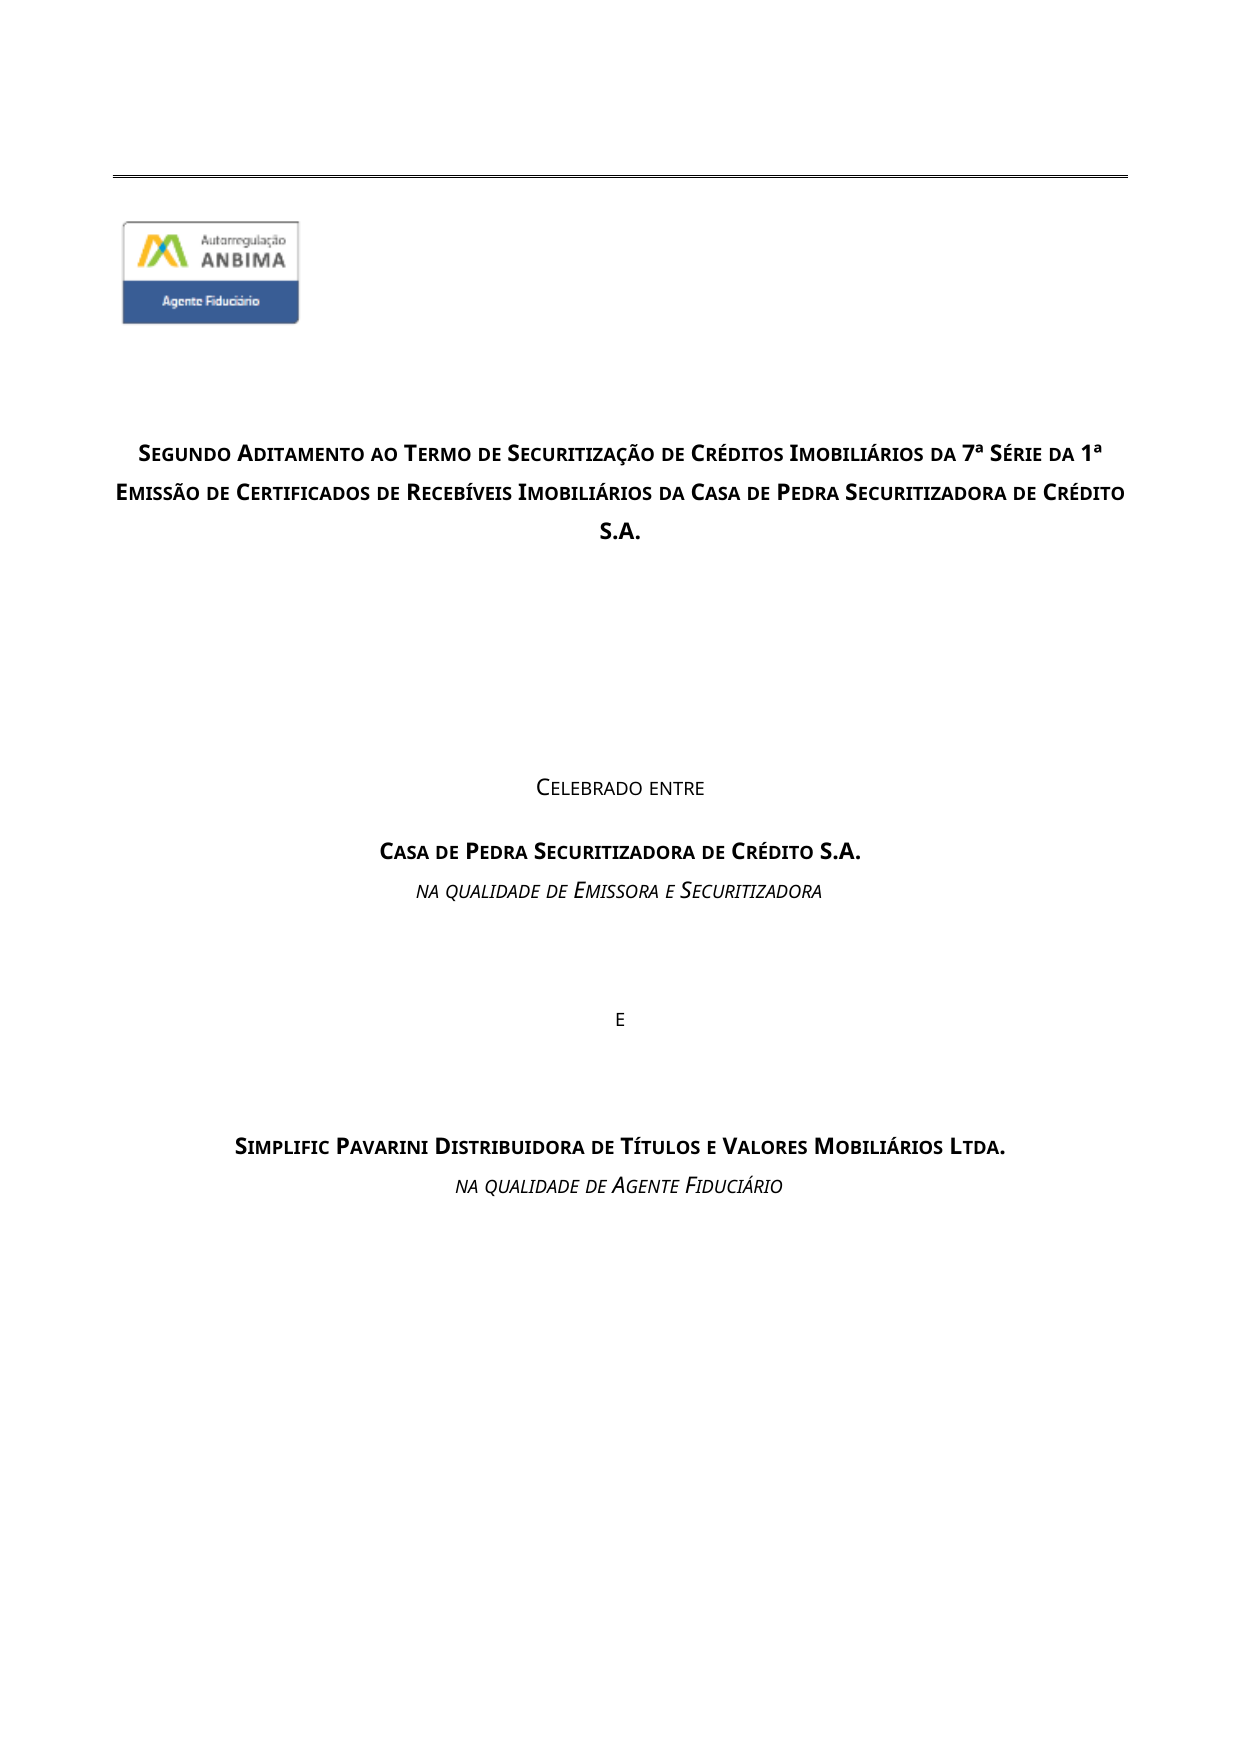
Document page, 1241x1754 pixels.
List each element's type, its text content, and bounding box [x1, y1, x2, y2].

text Simplific Pavarini Distribuidora de Títulos e Valores Mobiliários Ltda. na qualidade de Agente Fiduciário [112, 1130, 1128, 1201]
text Casa de Pedra Securitizadora de Crédito S.A. na qualidade de Emissora e Securitizadora [112, 835, 1128, 905]
text Segundo Aditamento ao Termo de Securitização de Créditos Imobiliários da 7ª Série da 1ª Emissão de Certificados de Recebíveis Imobiliários da Casa de Pedra Securitizadora de Crédito S.A. [112, 436, 1128, 546]
text e [112, 1002, 1128, 1033]
text Celebrado entre [112, 771, 1128, 802]
picture [121, 220, 304, 329]
